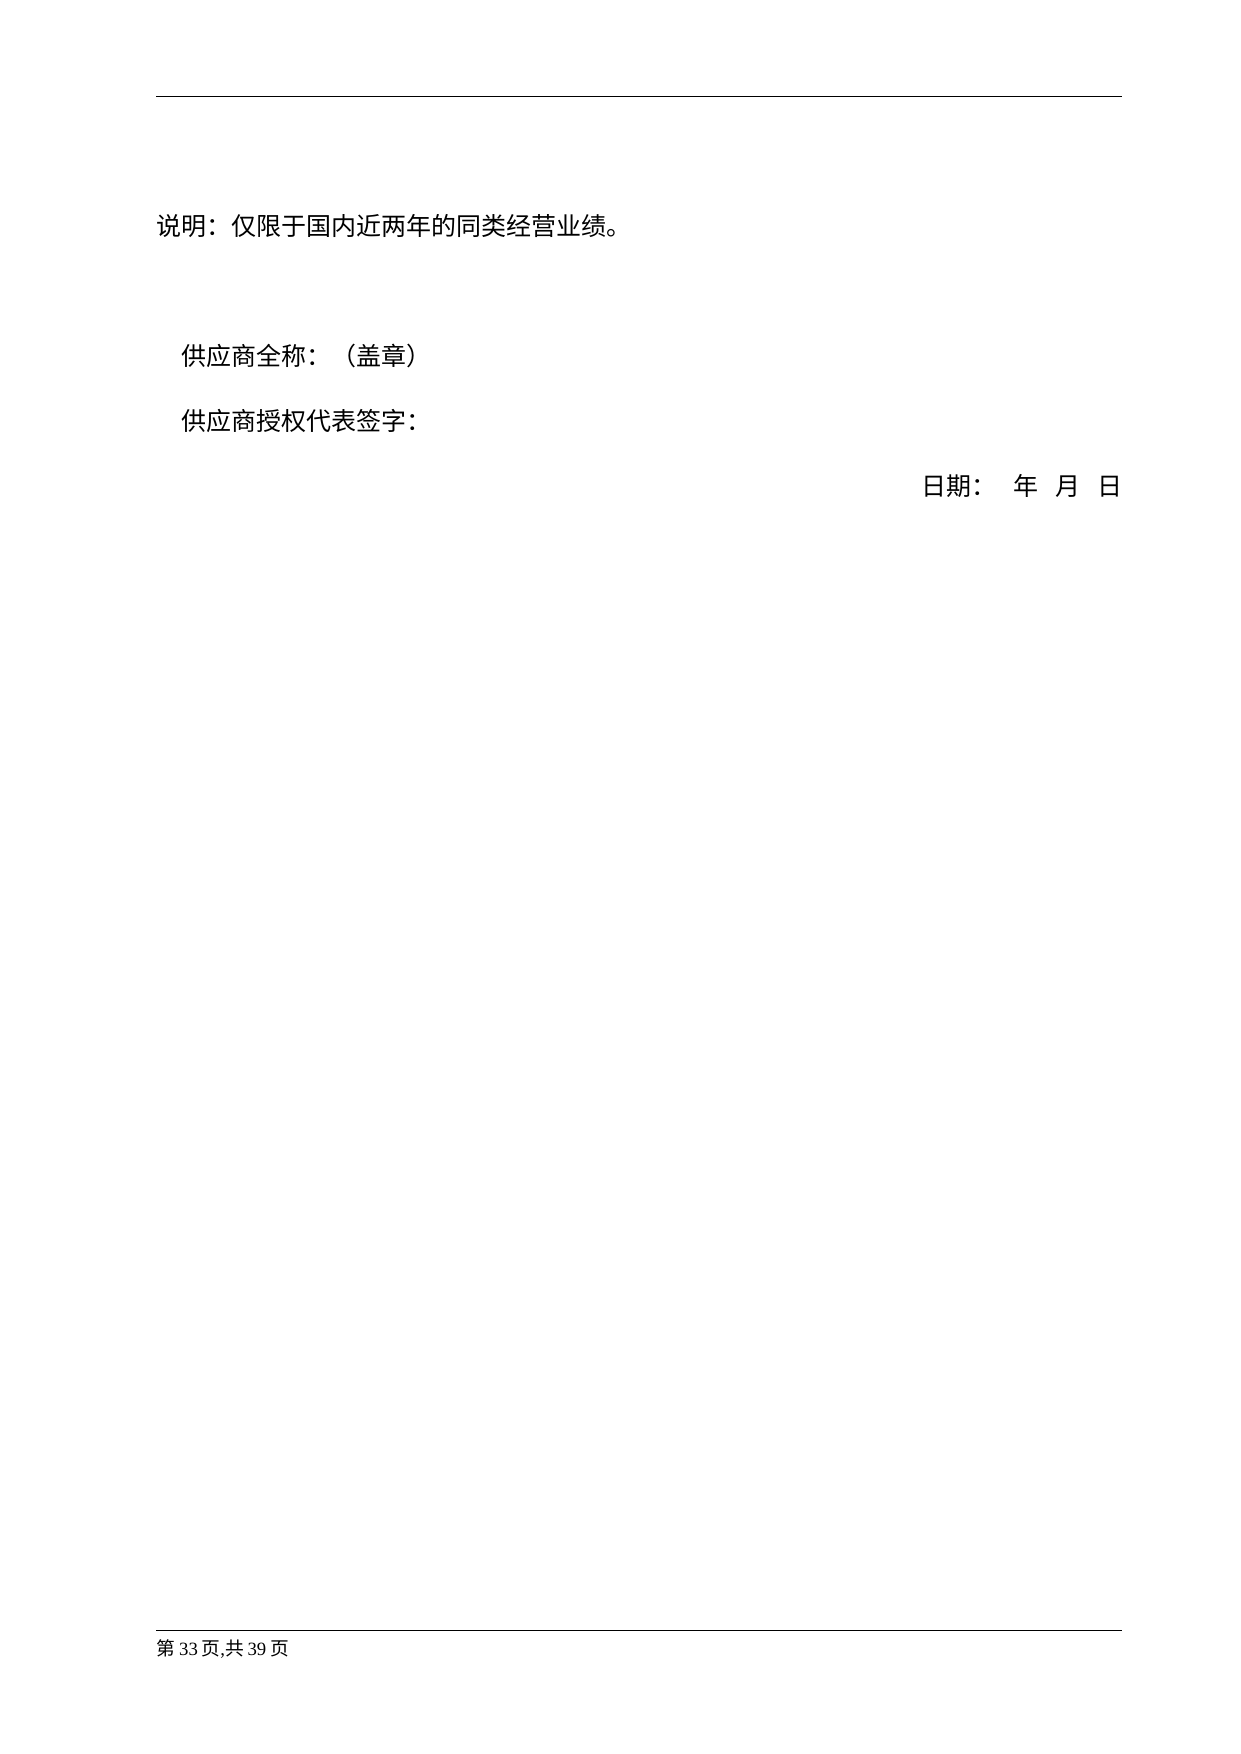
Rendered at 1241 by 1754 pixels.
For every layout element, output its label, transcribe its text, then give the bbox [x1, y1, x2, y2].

text 供应商全称：（盖章） [156, 322, 1122, 387]
text 供应商授权代表签字： [156, 387, 1122, 452]
text 日期： 年 月 日 [156, 452, 1122, 517]
text 说明：仅限于国内近两年的同类经营业绩。 [156, 192, 1122, 257]
